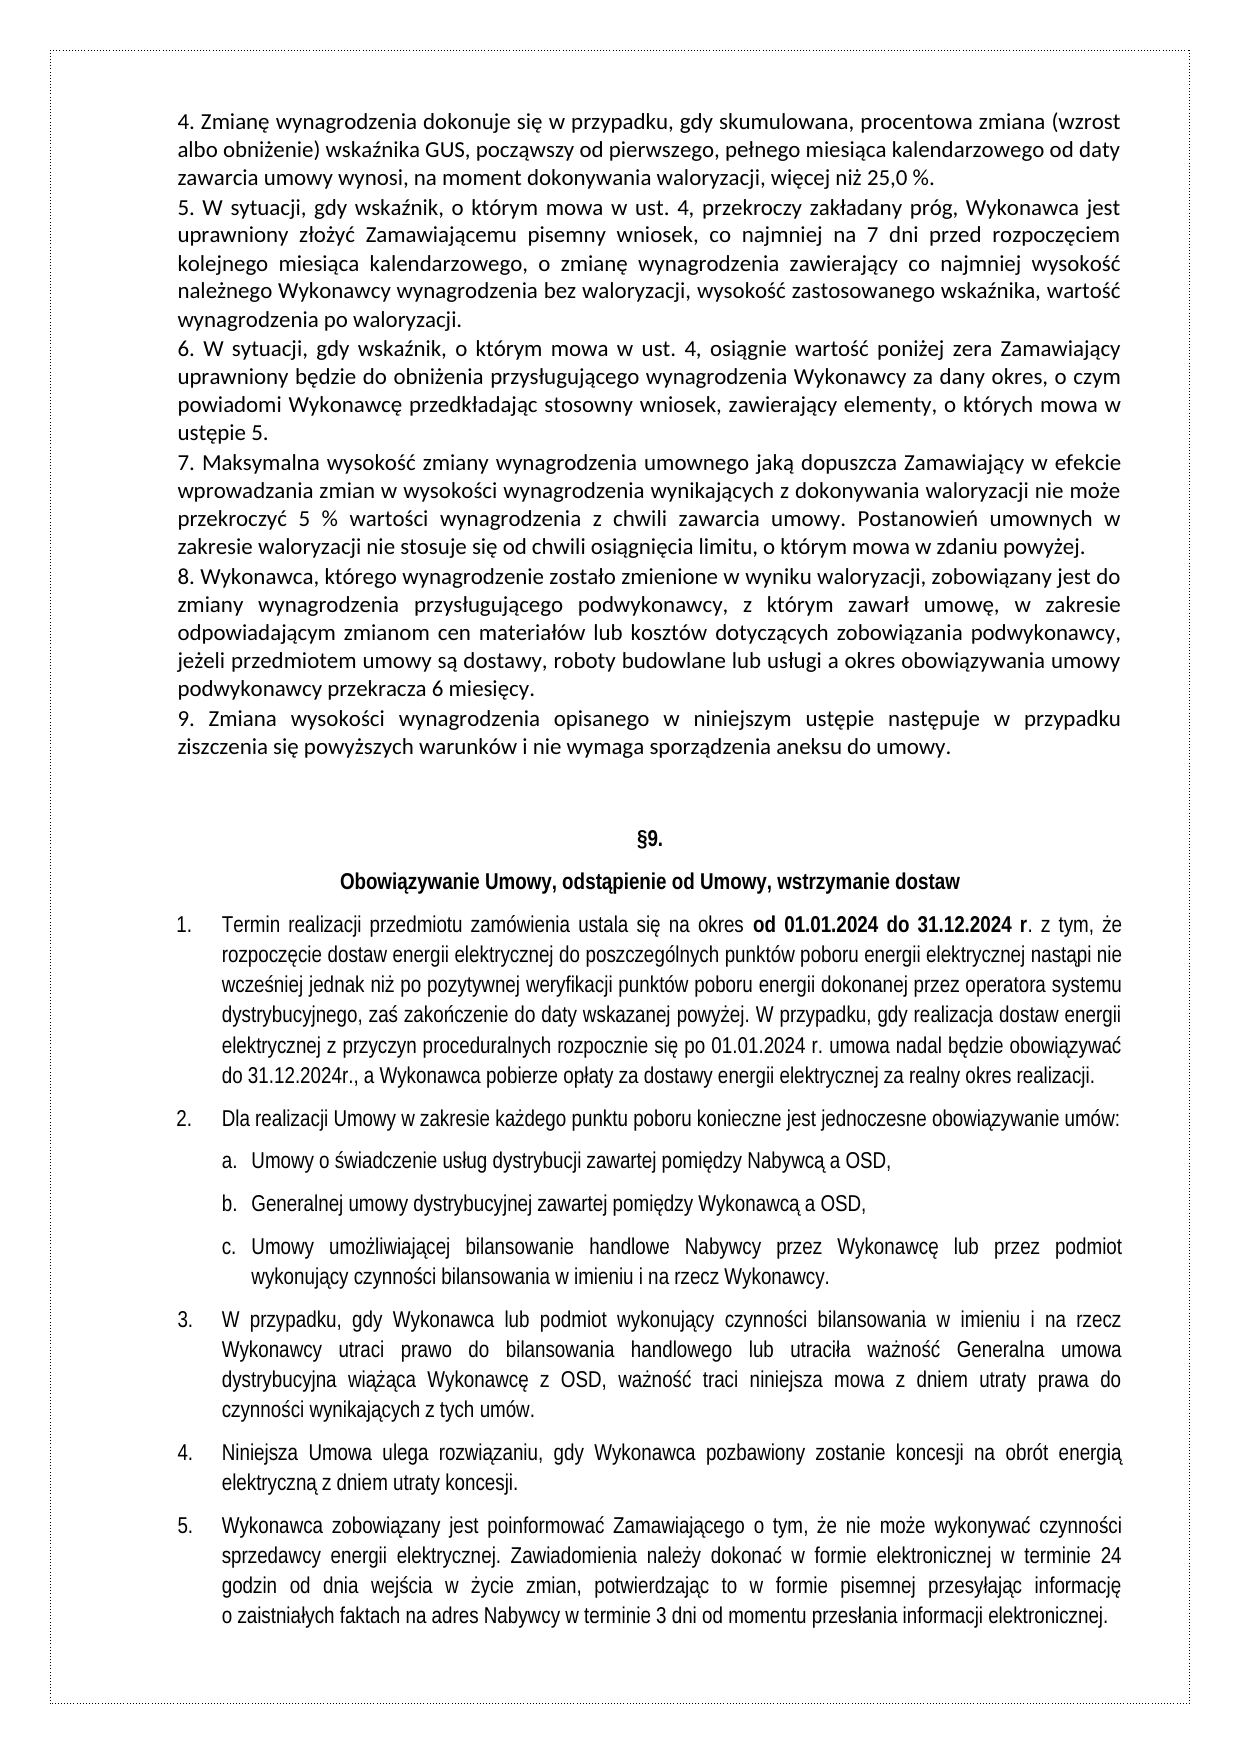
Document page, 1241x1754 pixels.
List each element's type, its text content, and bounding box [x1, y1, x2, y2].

list Umowy o świadczenie usług dystrybucji zawartej pomiędzy Nabywcą a OSD, [222, 1147, 1122, 1173]
text 7. Maksymalna wysokość zmiany wynagrodzenia umownego jaką dopuszcza Zamawiający w efekcie wprowadzania zmian w wysokości wynagrodzenia wynikających z dokonywania waloryzacji nie może przekroczyć 5 % wartości wynagrodzenia z chwili zawarcia umowy. Postanowień umownych w zakresie waloryzacji nie stosuje się od chwili osiągnięcia limitu, o którym mowa w zdaniu powyżej. [177, 448, 1122, 560]
text 4. Zmianę wynagrodzenia dokonuje się w przypadku, gdy skumulowana, procentowa zmiana (wzrost albo obniżenie) wskaźnika GUS, począwszy od pierwszego, pełnego miesiąca kalendarzowego od daty zawarcia umowy wynosi, na moment dokonywania waloryzacji, więcej niż 25,0 %. [177, 107, 1122, 191]
list Termin realizacji przedmiotu zamówienia ustala się na okres od 01.01.2024 do 31.12.2024 r. z tym, że rozpoczęcie dostaw energii elektrycznej do poszczególnych punktów poboru energii elektrycznej nastąpi nie wcześniej jednak niż po pozytywnej weryfikacji punktów poboru energii dokonanej przez operatora systemu dystrybucyjnego, zaś zakończenie do daty wskazanej powyżej. W przypadku, gdy realizacja dostaw energii elektrycznej z przyczyn proceduralnych rozpocznie się po 01.01.2024 r. umowa nadal będzie obowiązywać do 31.12.2024r., a Wykonawca pobierze opłaty za dostawy energii elektrycznej za realny okres realizacji. [176, 911, 1122, 1088]
list Dla realizacji Umowy w zakresie każdego punktu poboru konieczne jest jednoczesne obowiązywanie umów: [176, 1104, 1122, 1131]
text 6. W sytuacji, gdy wskaźnik, o którym mowa w ust. 4, osiągnie wartość poniżej zera Zamawiający uprawniony będzie do obniżenia przysługującego wynagrodzenia Wykonawcy za dany okres, o czym powiadomi Wykonawcę przedkładając stosowny wniosek, zawierający elementy, o których mowa w ustępie 5. [177, 334, 1122, 447]
text Obowiązywanie Umowy, odstąpienie od Umowy, wstrzymanie dostaw [177, 868, 1122, 894]
text 9. Zmiana wysokości wynagrodzenia opisanego w niniejszym ustępie następuje w przypadku ziszczenia się powyższych warunków i nie wymaga sporządzenia aneksu do umowy. [177, 704, 1122, 760]
text 8. Wykonawca, którego wynagrodzenie zostało zmienione w wyniku waloryzacji, zobowiązany jest do zmiany wynagrodzenia przysługującego podwykonawcy, z którym zawarł umowę, w zakresie odpowiadającym zmianom cen materiałów lub kosztów dotyczących zobowiązania podwykonawcy, jeżeli przedmiotem umowy są dostawy, roboty budowlane lub usługi a okres obowiązywania umowy podwykonawcy przekracza 6 miesięcy. [177, 562, 1122, 702]
list Generalnej umowy dystrybucyjnej zawartej pomiędzy Wykonawcą a OSD, [222, 1190, 1122, 1216]
list Umowy umożliwiającej bilansowanie handlowe Nabywcy przez Wykonawcę lub przez podmiot wykonujący czynności bilansowania w imieniu i na rzecz Wykonawcy. [222, 1233, 1122, 1289]
text 5. W sytuacji, gdy wskaźnik, o którym mowa w ust. 4, przekroczy zakładany próg, Wykonawca jest uprawniony złożyć Zamawiającemu pisemny wniosek, co najmniej na 7 dni przed rozpoczęciem kolejnego miesiąca kalendarzowego, o zmianę wynagrodzenia zawierający co najmniej wysokość należnego Wykonawcy wynagrodzenia bez waloryzacji, wysokość zastosowanego wskaźnika, wartość wynagrodzenia po waloryzacji. [177, 193, 1122, 333]
list W przypadku, gdy Wykonawca lub podmiot wykonujący czynności bilansowania w imieniu i na rzecz Wykonawcy utraci prawo do bilansowania handlowego lub utraciła ważność Generalna umowa dystrybucyjna wiążąca Wykonawcę z OSD, ważność traci niniejsza mowa z dniem utraty prawa do czynności wynikających z tych umów. [177, 1306, 1122, 1422]
text §9. [177, 825, 1122, 852]
list Niniejsza Umowa ulega rozwiązaniu, gdy Wykonawca pozbawiony zostanie koncesji na obrót energią elektryczną z dniem utraty koncesji. [177, 1439, 1122, 1495]
list Wykonawca zobowiązany jest poinformować Zamawiającego o tym, że nie może wykonywać czynności sprzedawcy energii elektrycznej. Zawiadomienia należy dokonać w formie elektronicznej w terminie 24 godzin od dnia wejścia w życie zmian, potwierdzając to w formie pisemnej przesyłając informację o zaistniałych faktach na adres Nabywcy w terminie 3 dni od momentu przesłania informacji elektronicznej. [177, 1512, 1122, 1629]
